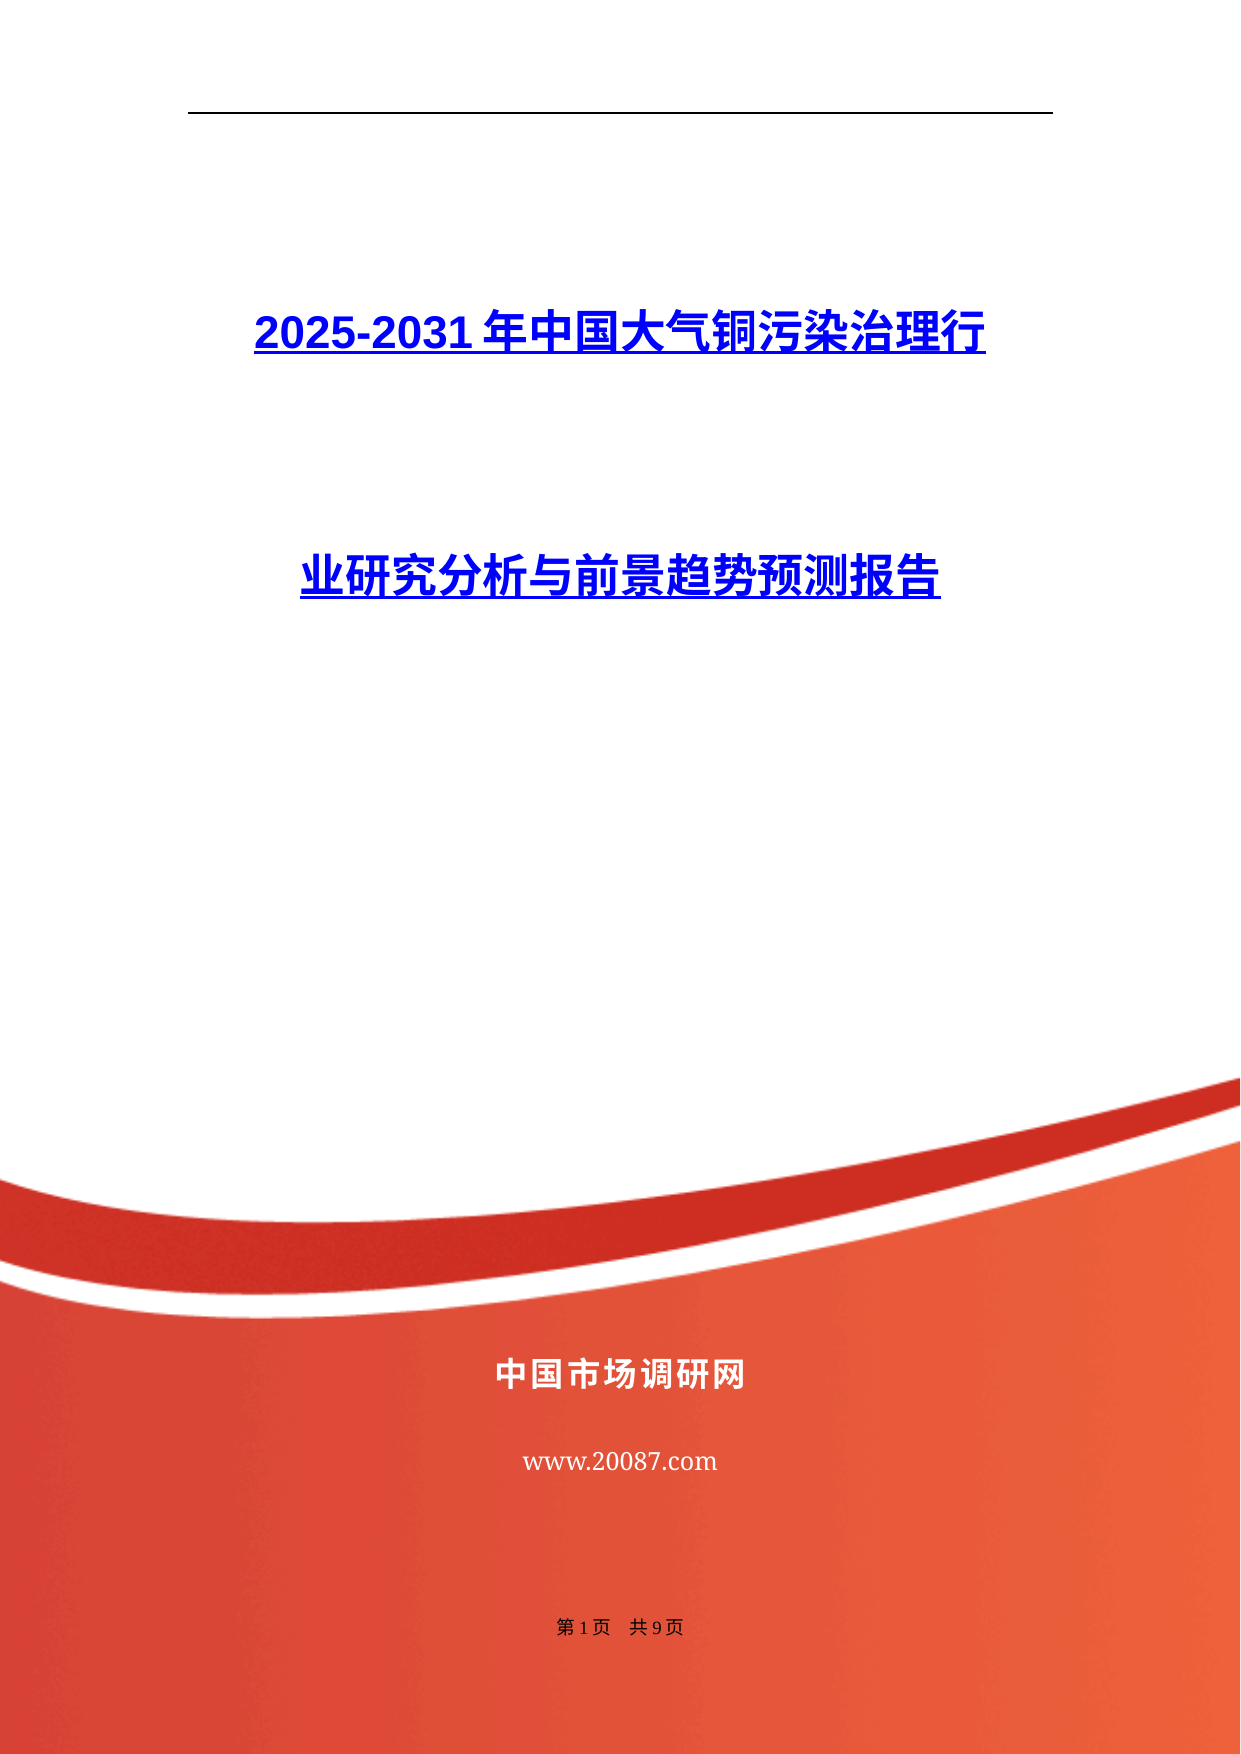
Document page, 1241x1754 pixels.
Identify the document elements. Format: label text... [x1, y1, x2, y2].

table_header 2025-2031年中国大气铜污染治理行业研究分析与前景趋势预测报告 [188, 207, 1053, 773]
text www.20087.com [187, 1428, 1053, 1493]
subtitle 中国市场调研网 [187, 1339, 1053, 1404]
picture [0, 1006, 1241, 1754]
